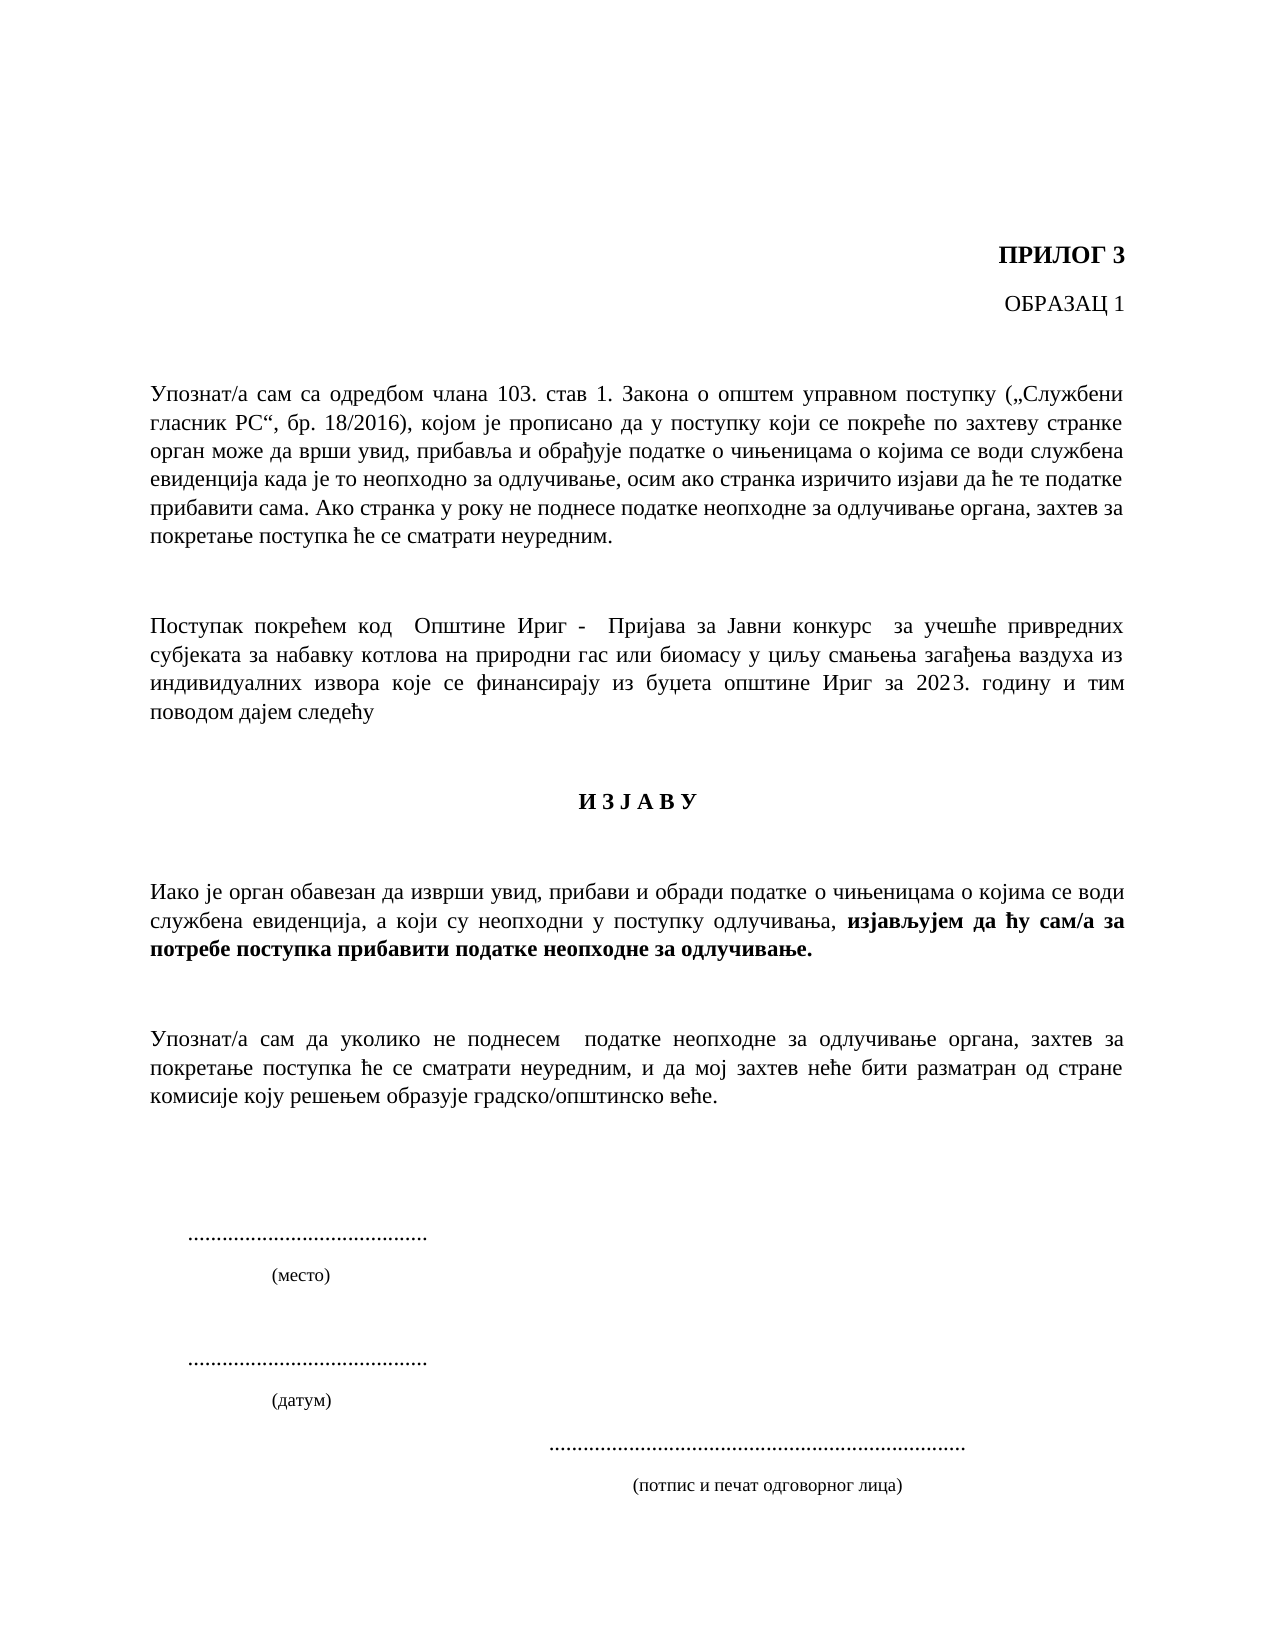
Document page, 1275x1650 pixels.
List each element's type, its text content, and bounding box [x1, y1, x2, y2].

text Иако је орган обавезан да изврши увид, прибави и обради податке о чињеницама о којима се води службена евиденција, а који су неопходни у поступку одлучивања, изјављујем да ћу сам/а за потребе поступка прибавити податке неопходне за одлучивање. [150, 878, 1125, 961]
text (место) [150, 1264, 1125, 1286]
text И З Ј А В У [150, 788, 1125, 814]
text ОБРАЗАЦ 1 [150, 290, 1125, 316]
text ......................................................................... [187, 1429, 1125, 1456]
text ПРИЛОГ 3 [150, 240, 1125, 269]
text (потпис и печат одговорног лица) [187, 1474, 1125, 1496]
text Упознат/а сам са одредбом члана 103. став 1. Закона о општем управном поступку („Службени гласник РС“, бр. 18/2016), којом је прописано да у поступку који се покреће по захтеву странке орган може да врши увид, прибавља и обрађује податке о чињеницама о којима се води службена евиденција када је то неопходно за одлучивање, осим ако странка изричито изјави да ће те податке прибавити сама. Ако странка у року не поднесе податке неопходне за одлучивање органа, захтев за покретање поступка ће се сматрати неуредним. [150, 380, 1125, 549]
text (датум) [187, 1389, 1125, 1411]
text .......................................... [187, 1344, 1125, 1371]
text Поступак покрећем код Општине Ириг - Пријава за Јавни конкурс за учешће привредних субјеката за набавку котлова на природни гас или биомасу у циљу смањења загађења ваздуха из индивидуалних извора које се финансирају из буџета општине Ириг за 2023. годину и тим поводом дајем следећу [150, 612, 1125, 724]
text .......................................... [187, 1219, 1125, 1246]
text Упознат/а сам да уколико не поднесем податке неопходне за одлучивање органа, захтев за покретање поступка ће се сматрати неуредним, и да мој захтев неће бити разматран од стране комисије коју решењем образује градско/општинско веће. [150, 1025, 1125, 1108]
